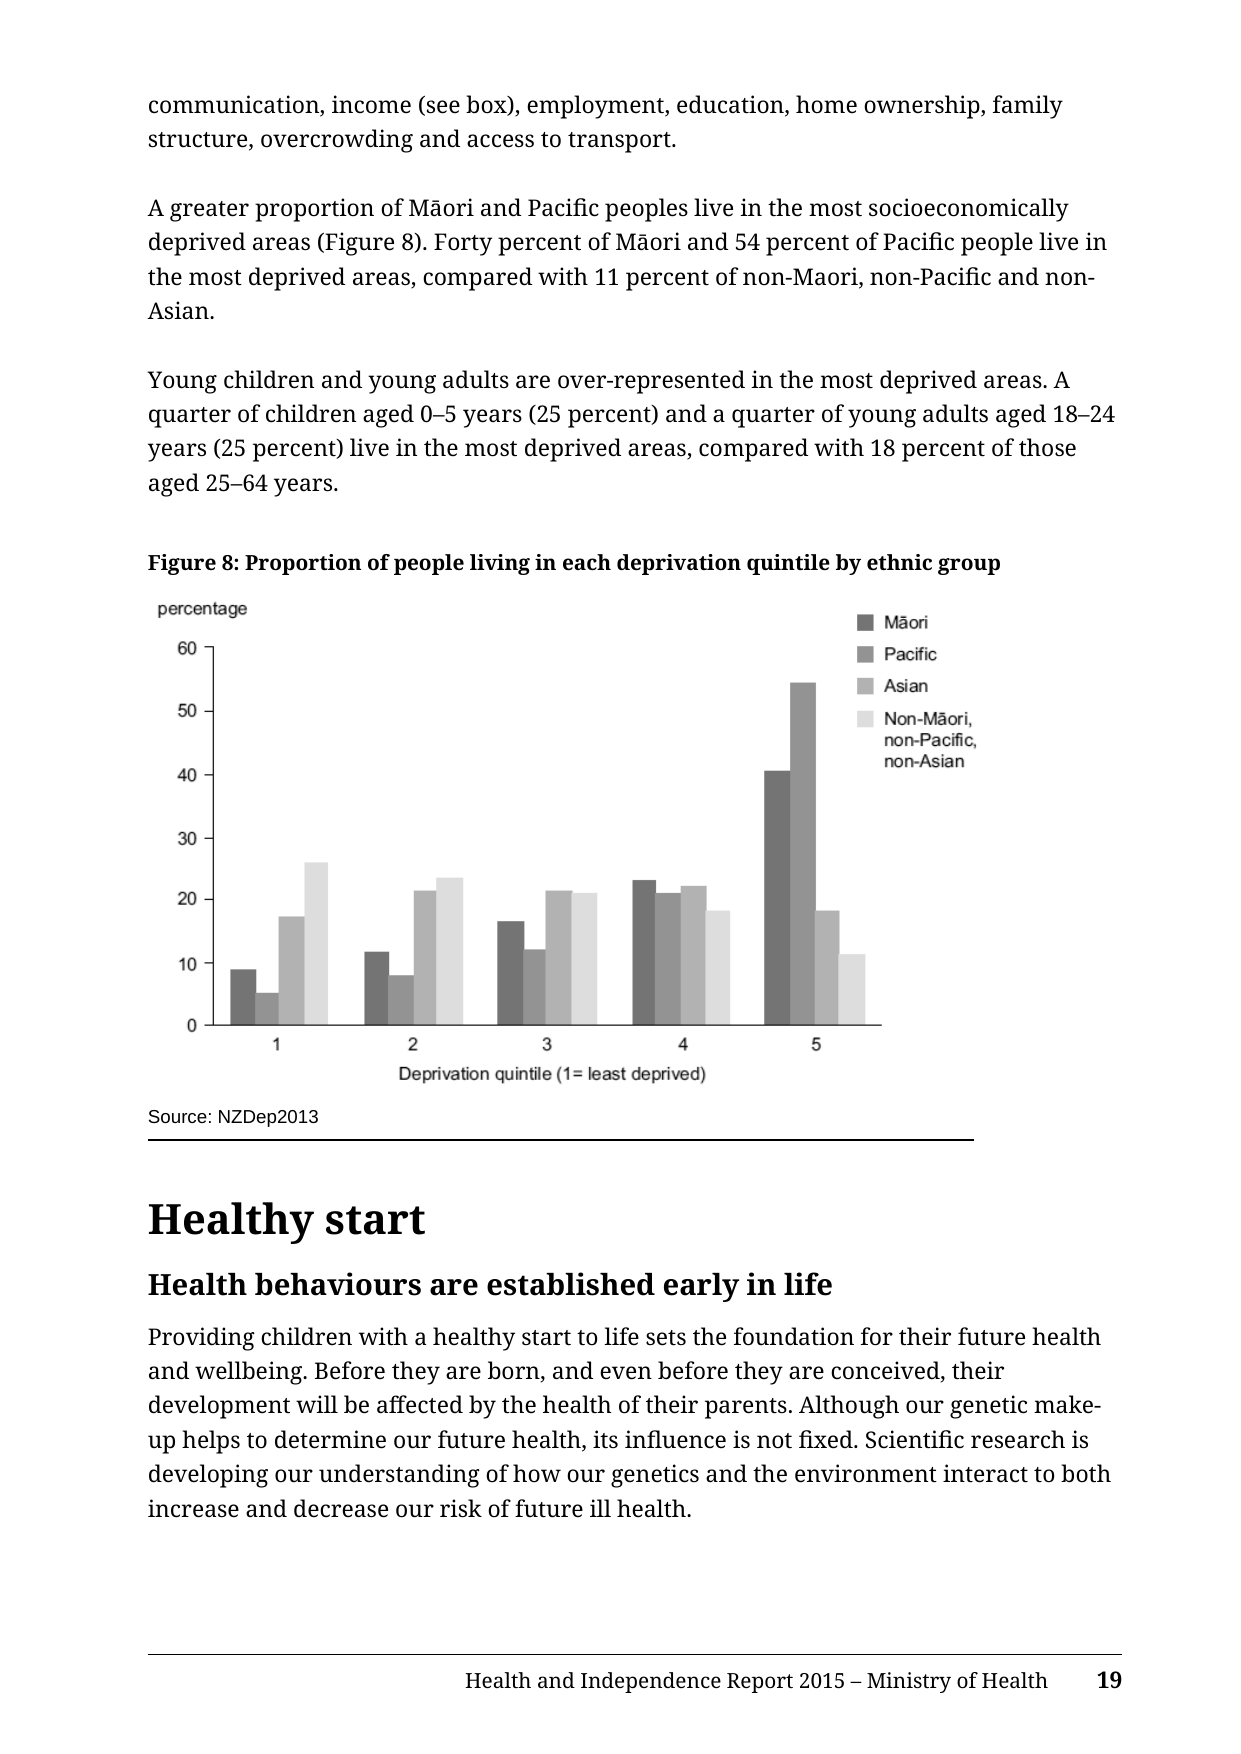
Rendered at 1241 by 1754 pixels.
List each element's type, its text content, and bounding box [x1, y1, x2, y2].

text Providing children with a healthy start to life sets the foundation for their future health and wellbeing. Before they are born, and even before they are conceived, their development will be affected by the health of their parents. Although our genetic make-up helps to determine our future health, its influence is not fixed. Scientific research is developing our understanding of how our genetics and the environment interact to both increase and decrease our risk of future ill health. [148, 1321, 1122, 1524]
text Source: NZDep2013 [148, 1106, 974, 1139]
subtitle Healthy start [148, 1189, 1122, 1246]
text A greater proportion of Māori and Pacific peoples live in the most socioeconomically deprived areas (Figure 8). Forty percent of Māori and 54 percent of Pacific people live in the most deprived areas, compared with 11 percent of non-Maori, non-Pacific and non-Asian. [148, 192, 1122, 326]
text Young children and young adults are over-represented in the most deprived areas. A quarter of children aged 0–5 years (25 percent) and a quarter of young adults aged 18–24 years (25 percent) live in the most deprived areas, compared with 18 percent of those aged 25–64 years. [148, 364, 1122, 498]
text Figure 8: Proportion of people living in each deprivation quintile by ethnic group [148, 548, 1122, 576]
subtitle Health behaviours are established early in life [148, 1264, 1122, 1304]
